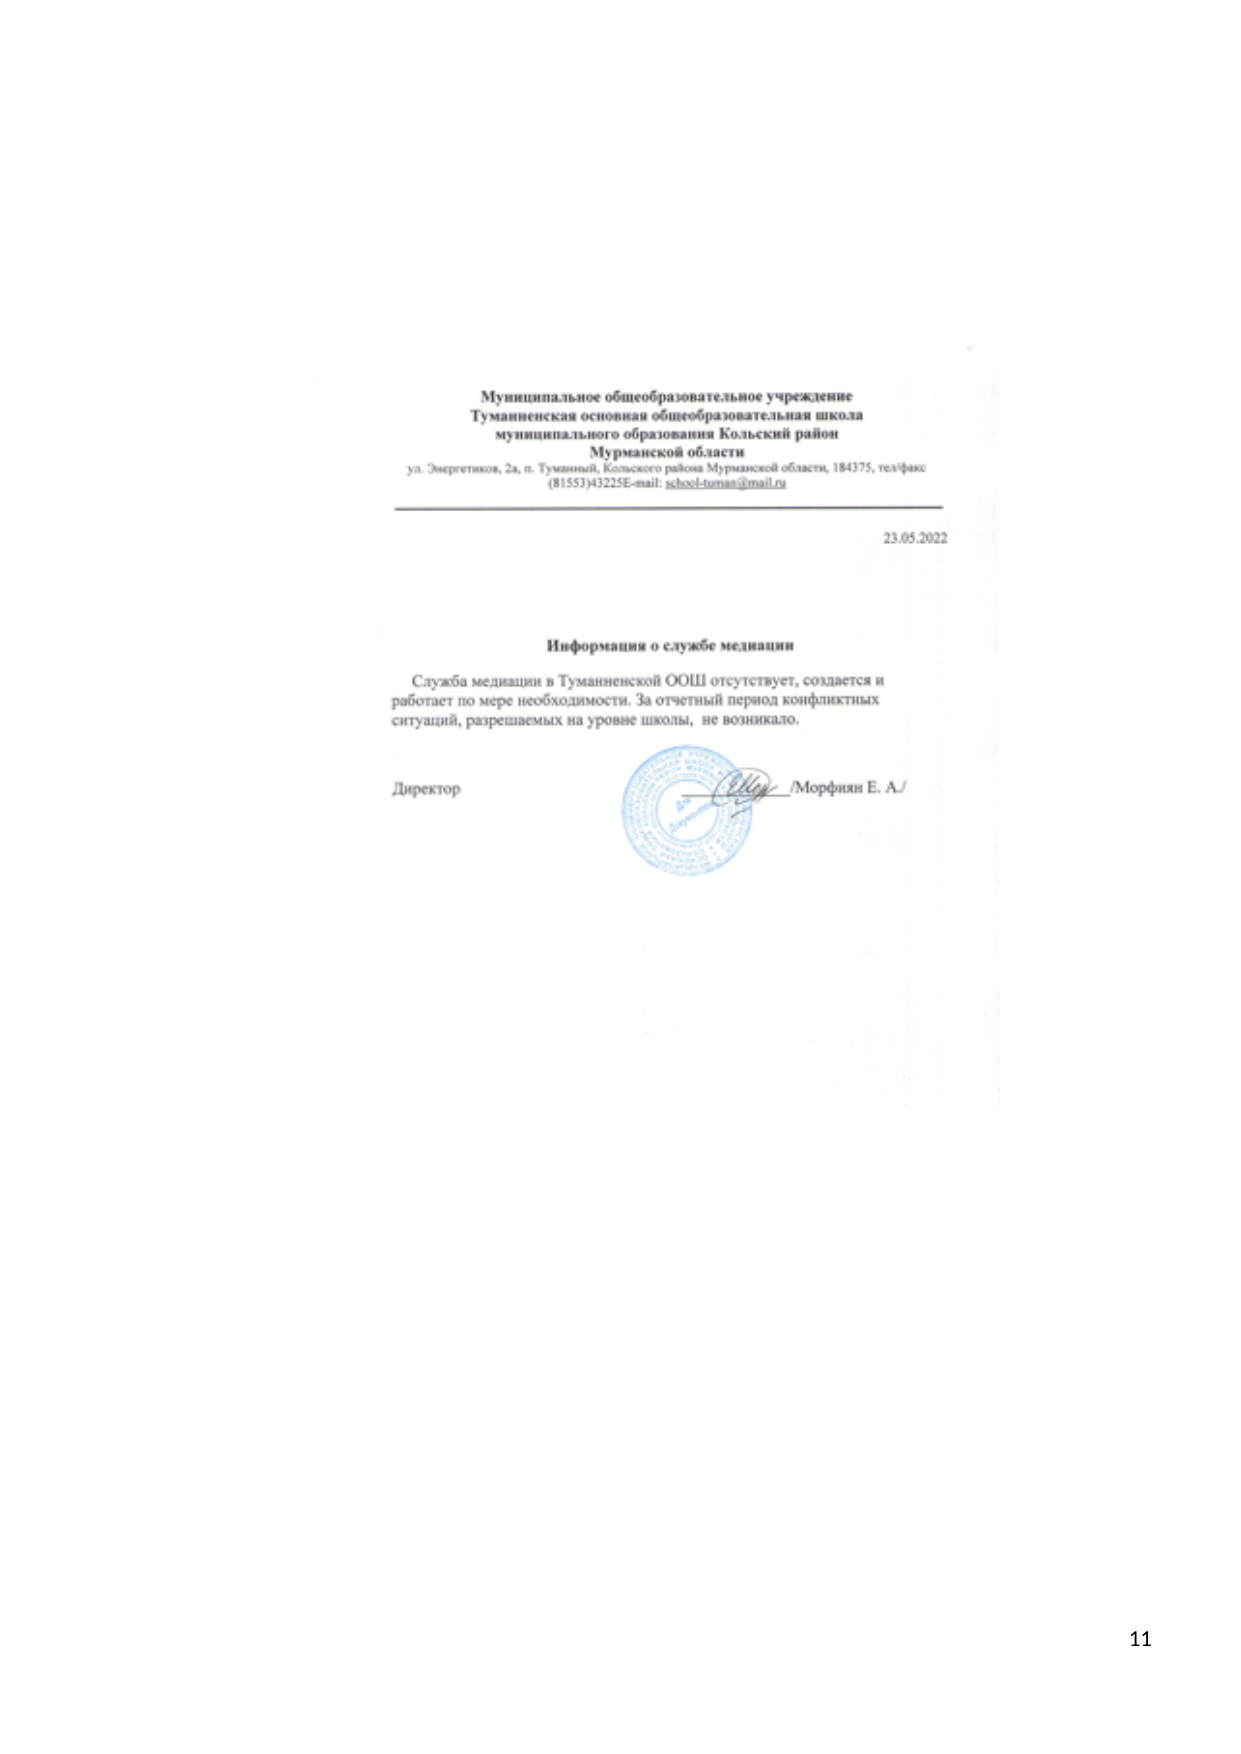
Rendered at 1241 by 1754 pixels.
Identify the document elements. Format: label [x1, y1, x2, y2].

picture [299, 342, 1000, 1118]
